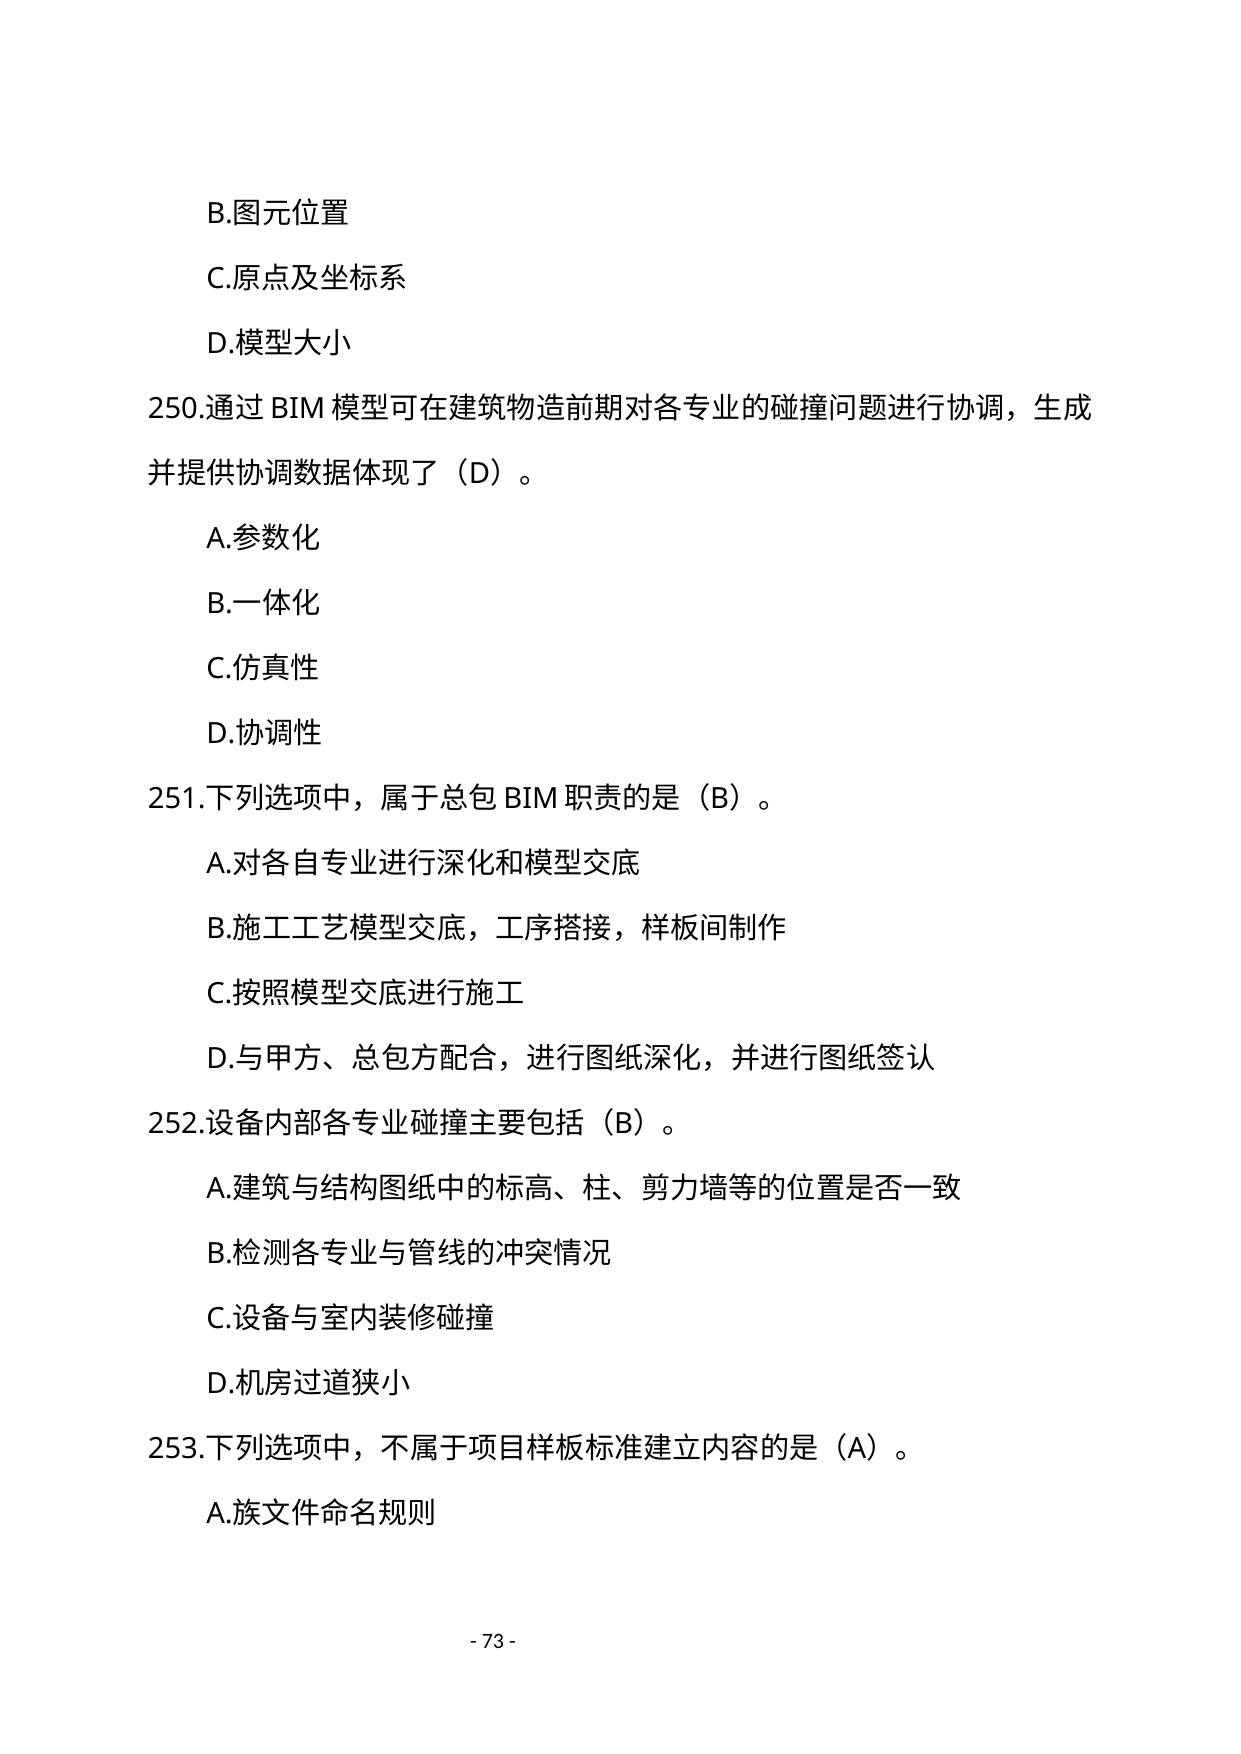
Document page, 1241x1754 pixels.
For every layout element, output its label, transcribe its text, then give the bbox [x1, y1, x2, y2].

text D.与甲方、总包方配合，进行图纸深化，并进行图纸签认 [148, 1023, 1093, 1088]
text D.协调性 [148, 698, 1093, 763]
text D.机房过道狭小 [148, 1348, 1093, 1413]
text 252.设备内部各专业碰撞主要包括（B）。 [148, 1088, 1093, 1153]
text B.检测各专业与管线的冲突情况 [148, 1218, 1093, 1283]
text C.仿真性 [148, 633, 1093, 698]
text 251.下列选项中，属于总包BIM职责的是（B）。 [148, 763, 1093, 828]
text A.建筑与结构图纸中的标高、柱、剪力墙等的位置是否一致 [148, 1153, 1093, 1218]
text C.原点及坐标系 [148, 243, 1093, 308]
text C.设备与室内装修碰撞 [148, 1283, 1093, 1348]
text 253.下列选项中，不属于项目样板标准建立内容的是（A）。 [148, 1413, 1093, 1478]
text A.对各自专业进行深化和模型交底 [148, 828, 1093, 893]
text D.模型大小 [148, 308, 1093, 373]
text C.按照模型交底进行施工 [148, 958, 1093, 1023]
text B.图元位置 [148, 178, 1093, 243]
text A.参数化 [148, 503, 1093, 568]
text 250.通过BIM模型可在建筑物造前期对各专业的碰撞问题进行协调，生成并提供协调数据体现了（D）。 [148, 373, 1093, 503]
text B.一体化 [148, 568, 1093, 633]
text A.族文件命名规则 [148, 1478, 1093, 1543]
text B.施工工艺模型交底，工序搭接，样板间制作 [148, 893, 1093, 958]
